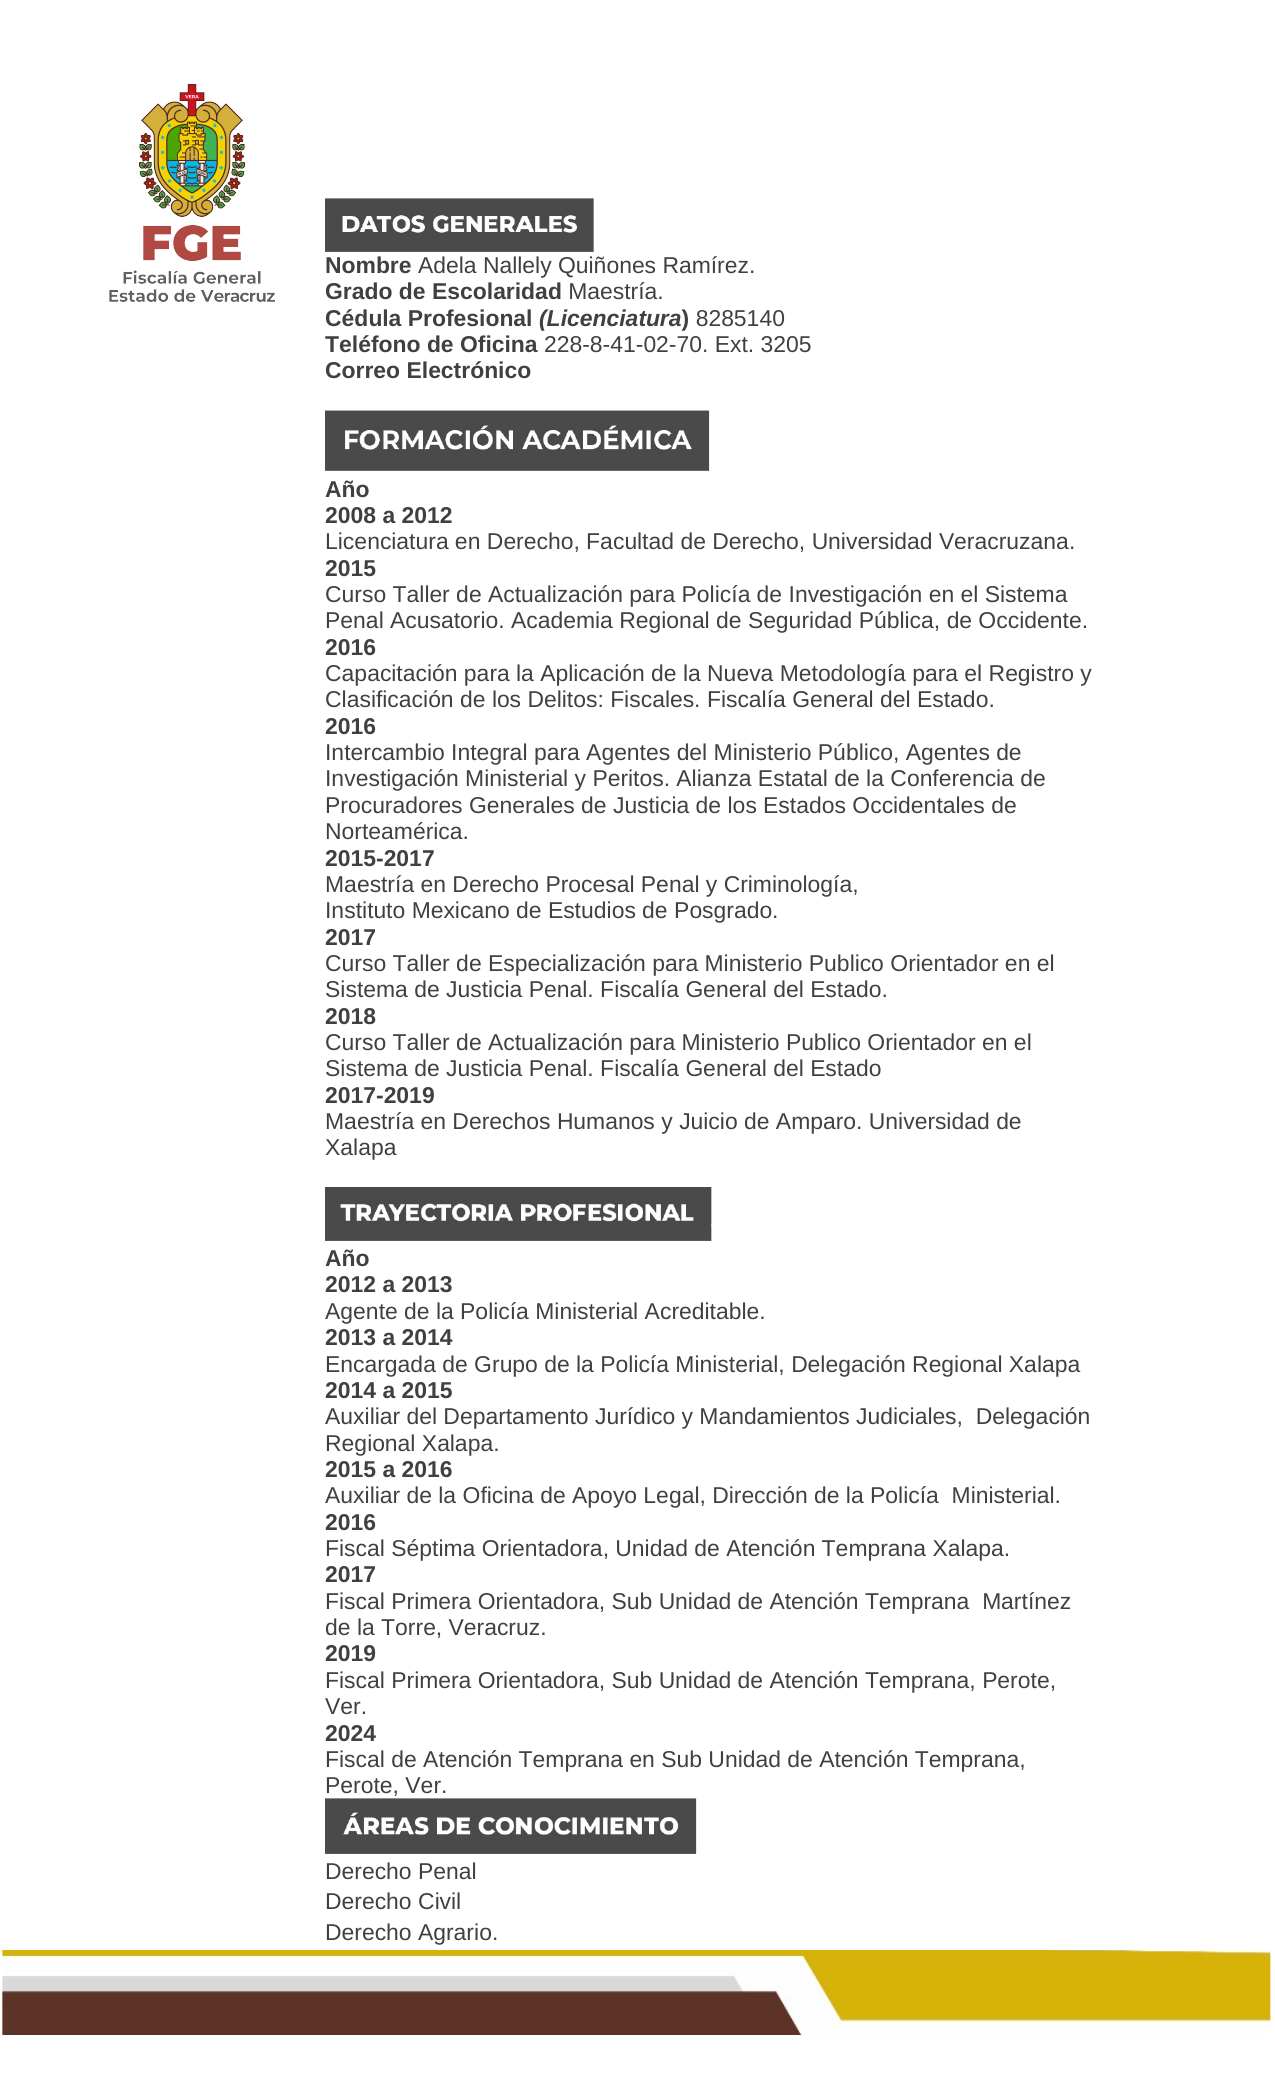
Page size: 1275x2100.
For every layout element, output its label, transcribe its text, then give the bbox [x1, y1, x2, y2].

text Año [325, 476, 1098, 502]
text Auxiliar del Departamento Jurídico y Mandamientos Judiciales, Delegación Regional Xalapa. [325, 1403, 1098, 1456]
text 2013 a 2014 [325, 1324, 1098, 1351]
text Encargada de Grupo de la Policía Ministerial, Delegación Regional Xalapa [325, 1351, 1098, 1377]
text 2008 a 2012 [325, 502, 1098, 528]
text Maestría en Derecho Procesal Penal y Criminología, [325, 871, 1098, 897]
text Fiscal Primera Orientadora, Sub Unidad de Atención Temprana, Perote, Ver. [325, 1667, 1098, 1719]
text Curso Taller de Actualización para Ministerio Publico Orientador en el Sistema de Justicia Penal. Fiscalía General del Estado [325, 1029, 1098, 1082]
text 2017-2019 [325, 1082, 1098, 1108]
text Nombre Adela Nallely Quiñones Ramírez. [325, 252, 1098, 278]
picture [109, 84, 275, 302]
text Curso Taller de Especialización para Ministerio Publico Orientador en el Sistema de Justicia Penal. Fiscalía General del Estado. [325, 950, 1098, 1003]
text 2012 a 2013 [325, 1271, 1098, 1298]
text Intercambio Integral para Agentes del Ministerio Público, Agentes de Investigación Ministerial y Peritos. Alianza Estatal de la Conferencia de Procuradores Generales de Justicia de los Estados Occidentales de Norteamérica. [325, 739, 1098, 844]
picture [325, 1798, 697, 1854]
text Licenciatura en Derecho, Facultad de Derecho, Universidad Veracruzana. [325, 528, 1098, 554]
text Derecho Agrario. [325, 1918, 1098, 1945]
picture [325, 198, 594, 252]
text 2024 [325, 1719, 1098, 1746]
text 2014 a 2015 [325, 1377, 1098, 1403]
text Año [325, 1245, 1098, 1271]
text 2015 [325, 554, 1098, 581]
text 2017 [325, 923, 1098, 950]
text Correo Electrónico [325, 357, 1098, 384]
text Fiscal Primera Orientadora, Sub Unidad de Atención Temprana Martínez de la Torre, Veracruz. [325, 1588, 1098, 1640]
text 2015-2017 [325, 844, 1098, 871]
text 2017 [325, 1561, 1098, 1588]
text Teléfono de Oficina 228-8-41-02-70. Ext. 3205 [325, 331, 1098, 357]
text Derecho Penal [325, 1858, 1098, 1884]
picture [325, 410, 710, 471]
text 2015 a 2016 [325, 1456, 1098, 1482]
text 2016 [325, 1509, 1098, 1535]
text Auxiliar de la Oficina de Apoyo Legal, Dirección de la Policía Ministerial. [325, 1482, 1098, 1509]
text Maestría en Derechos Humanos y Juicio de Amparo. Universidad de Xalapa [325, 1108, 1098, 1161]
text 2019 [325, 1640, 1098, 1667]
text Instituto Mexicano de Estudios de Posgrado. [325, 897, 1098, 923]
text 2016 [325, 634, 1098, 660]
text Grado de Escolaridad Maestría. [325, 278, 1098, 305]
picture [0, 1950, 1271, 2034]
text Fiscal Séptima Orientadora, Unidad de Atención Temprana Xalapa. [325, 1535, 1098, 1561]
text Fiscal de Atención Temprana en Sub Unidad de Atención Temprana, Perote, Ver. [325, 1746, 1098, 1798]
text 2018 [325, 1003, 1098, 1029]
text Capacitación para la Aplicación de la Nueva Metodología para el Registro y Clasificación de los Delitos: Fiscales. Fiscalía General del Estado. [325, 660, 1098, 713]
text Cédula Profesional (Licenciatura) 8285140 [325, 305, 1098, 331]
picture [325, 1187, 712, 1241]
text Curso Taller de Actualización para Policía de Investigación en el Sistema Penal Acusatorio. Academia Regional de Seguridad Pública, de Occidente. [325, 581, 1098, 634]
text 2016 [325, 713, 1098, 739]
text Derecho Civil [325, 1888, 1098, 1915]
text Agente de la Policía Ministerial Acreditable. [325, 1298, 1098, 1324]
